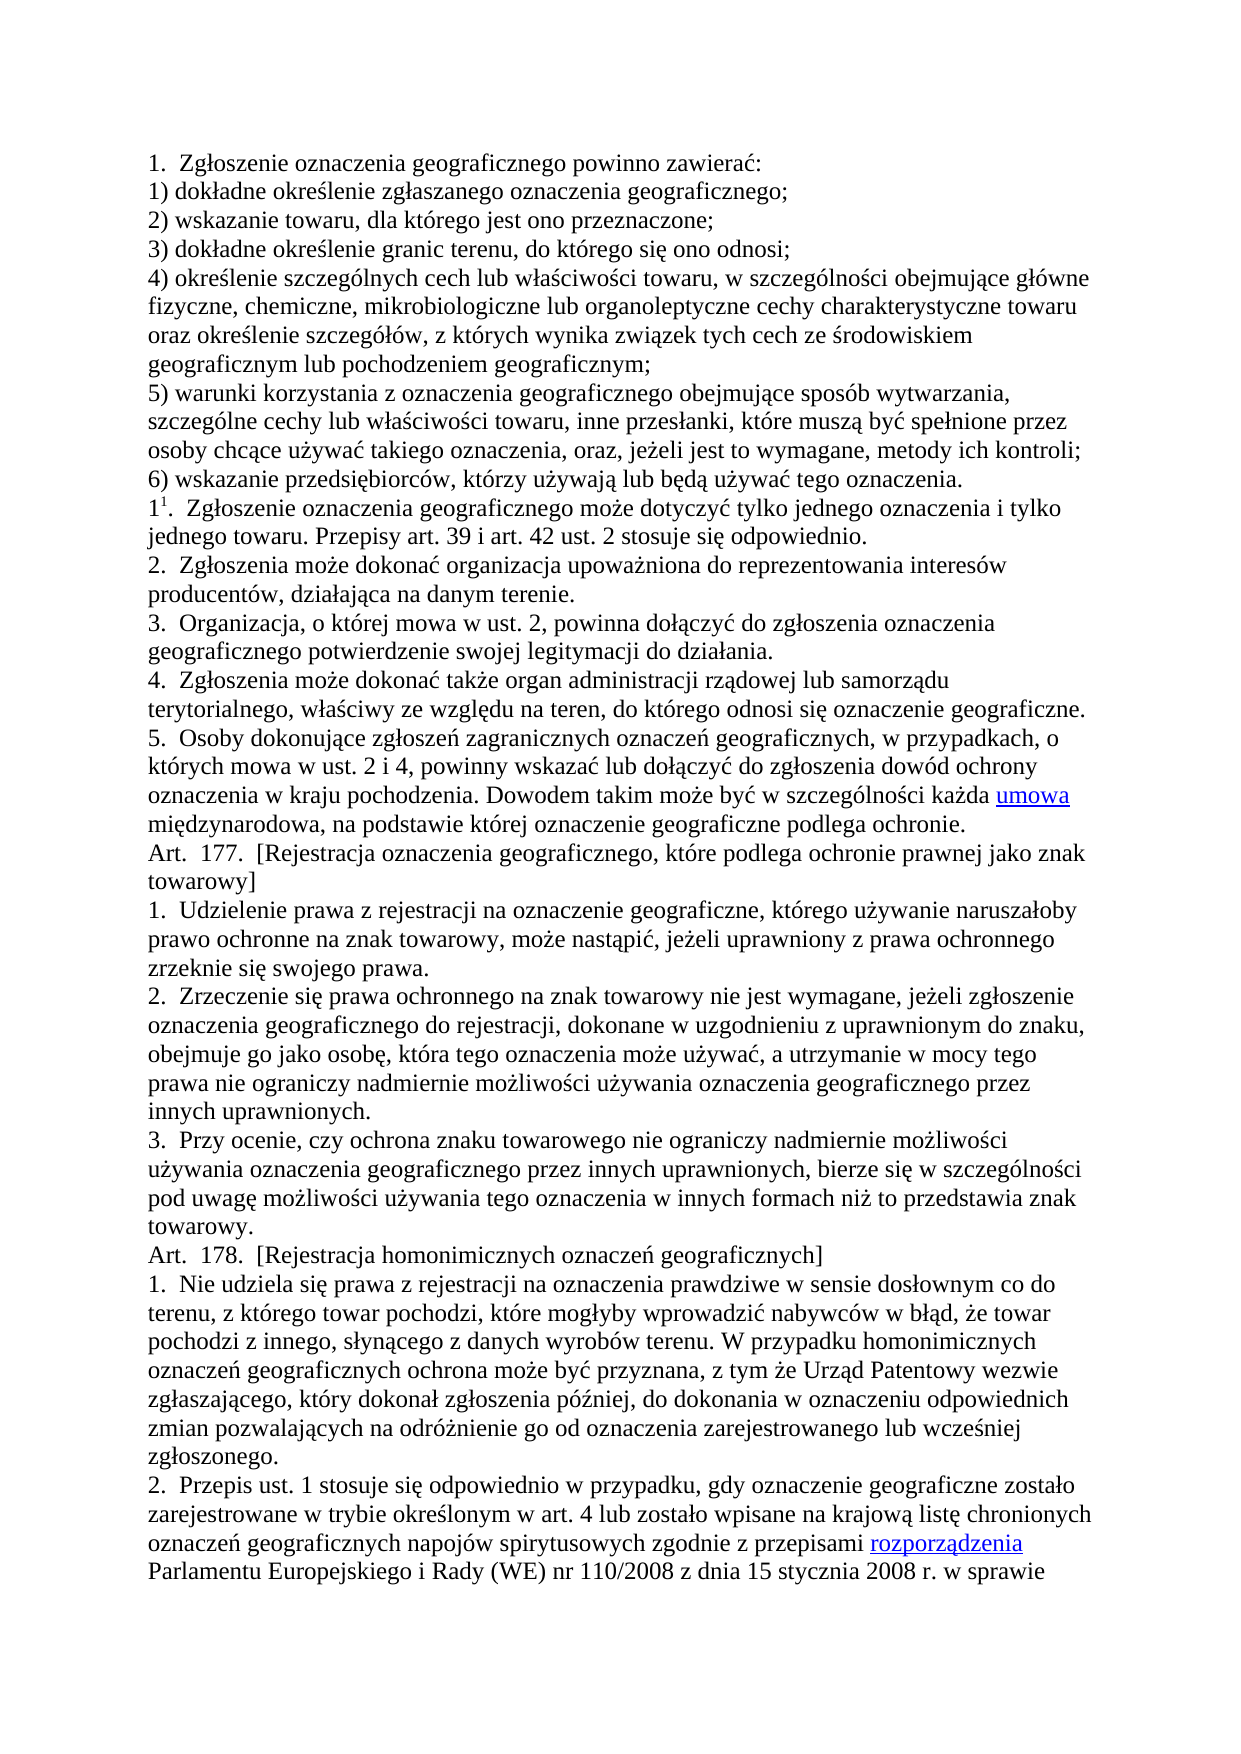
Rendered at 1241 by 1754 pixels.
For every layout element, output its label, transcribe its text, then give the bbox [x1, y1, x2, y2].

text 1) dokładne określenie zgłaszanego oznaczenia geograficznego; [148, 176, 1093, 205]
text 2) wskazanie towaru, dla którego jest ono przeznaczone; [148, 205, 1093, 234]
text 3. Przy ocenie, czy ochrona znaku towarowego nie ograniczy nadmiernie możliwości używania oznaczenia geograficznego przez innych uprawnionych, bierze się w szczególności pod uwagę możliwości używania tego oznaczenia w innych formach niż to przedstawia znak towarowy. [148, 1125, 1093, 1240]
text 4. Zgłoszenia może dokonać także organ administracji rządowej lub samorządu terytorialnego, właściwy ze względu na teren, do którego odnosi się oznaczenie geograficzne. [148, 665, 1093, 723]
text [148, 1470, 1093, 1585]
text Art. 178. [Rejestracja homonimicznych oznaczeń geograficznych] [148, 1240, 1093, 1269]
text 2. Zrzeczenie się prawa ochronnego na znak towarowy nie jest wymagane, jeżeli zgłoszenie oznaczenia geograficznego do rejestracji, dokonane w uzgodnieniu z uprawnionym do znaku, obejmuje go jako osobę, która tego oznaczenia może używać, a utrzymanie w mocy tego prawa nie ograniczy nadmiernie możliwości używania oznaczenia geograficznego przez innych uprawnionych. [148, 981, 1093, 1125]
text 3. Organizacja, o której mowa w ust. 2, powinna dołączyć do zgłoszenia oznaczenia geograficznego potwierdzenie swojej legitymacji do działania. [148, 608, 1093, 665]
text 5. Osoby dokonujące zgłoszeń zagranicznych oznaczeń geograficznych, w przypadkach, o których mowa w ust. 2 i 4, powinny wskazać lub dołączyć do zgłoszenia dowód ochrony oznaczenia w kraju pochodzenia. Dowodem takim może być w szczególności każda umowa międzynarodowa, na podstawie której oznaczenie geograficzne podlega ochronie. [148, 723, 1093, 838]
text 3) dokładne określenie granic terenu, do którego się ono odnosi; [148, 234, 1093, 263]
text Art. 177. [Rejestracja oznaczenia geograficznego, które podlega ochronie prawnej jako znak towarowy] [148, 838, 1093, 895]
text 1. Nie udziela się prawa z rejestracji na oznaczenia prawdziwe w sensie dosłownym co do terenu, z którego towar pochodzi, które mogłyby wprowadzić nabywców w błąd, że towar pochodzi z innego, słynącego z danych wyrobów terenu. W przypadku homonimicznych oznaczeń geograficznych ochrona może być przyznana, z tym że Urząd Patentowy wezwie zgłaszającego, który dokonał zgłoszenia później, do dokonania w oznaczeniu odpowiednich zmian pozwalających na odróżnienie go od oznaczenia zarejestrowanego lub wcześniej zgłoszonego. [148, 1269, 1093, 1470]
text 2. Zgłoszenia może dokonać organizacja upoważniona do reprezentowania interesów producentów, działająca na danym terenie. [148, 550, 1093, 608]
text 11. Zgłoszenie oznaczenia geograficznego może dotyczyć tylko jednego oznaczenia i tylko jednego towaru. Przepisy art. 39 i art. 42 ust. 2 stosuje się odpowiednio. [148, 493, 1093, 550]
text 1. Zgłoszenie oznaczenia geograficznego powinno zawierać: [148, 148, 1093, 176]
text 1. Udzielenie prawa z rejestracji na oznaczenie geograficzne, którego używanie naruszałoby prawo ochronne na znak towarowy, może nastąpić, jeżeli uprawniony z prawa ochronnego zrzeknie się swojego prawa. [148, 895, 1093, 981]
text 5) warunki korzystania z oznaczenia geograficznego obejmujące sposób wytwarzania, szczególne cechy lub właściwości towaru, inne przesłanki, które muszą być spełnione przez osoby chcące używać takiego oznaczenia, oraz, jeżeli jest to wymagane, metody ich kontroli; [148, 378, 1093, 464]
text 6) wskazanie przedsiębiorców, którzy używają lub będą używać tego oznaczenia. [148, 464, 1093, 493]
text 4) określenie szczególnych cech lub właściwości towaru, w szczególności obejmujące główne fizyczne, chemiczne, mikrobiologiczne lub organoleptyczne cechy charakterystyczne towaru oraz określenie szczegółów, z których wynika związek tych cech ze środowiskiem geograficznym lub pochodzeniem geograficznym; [148, 263, 1093, 378]
